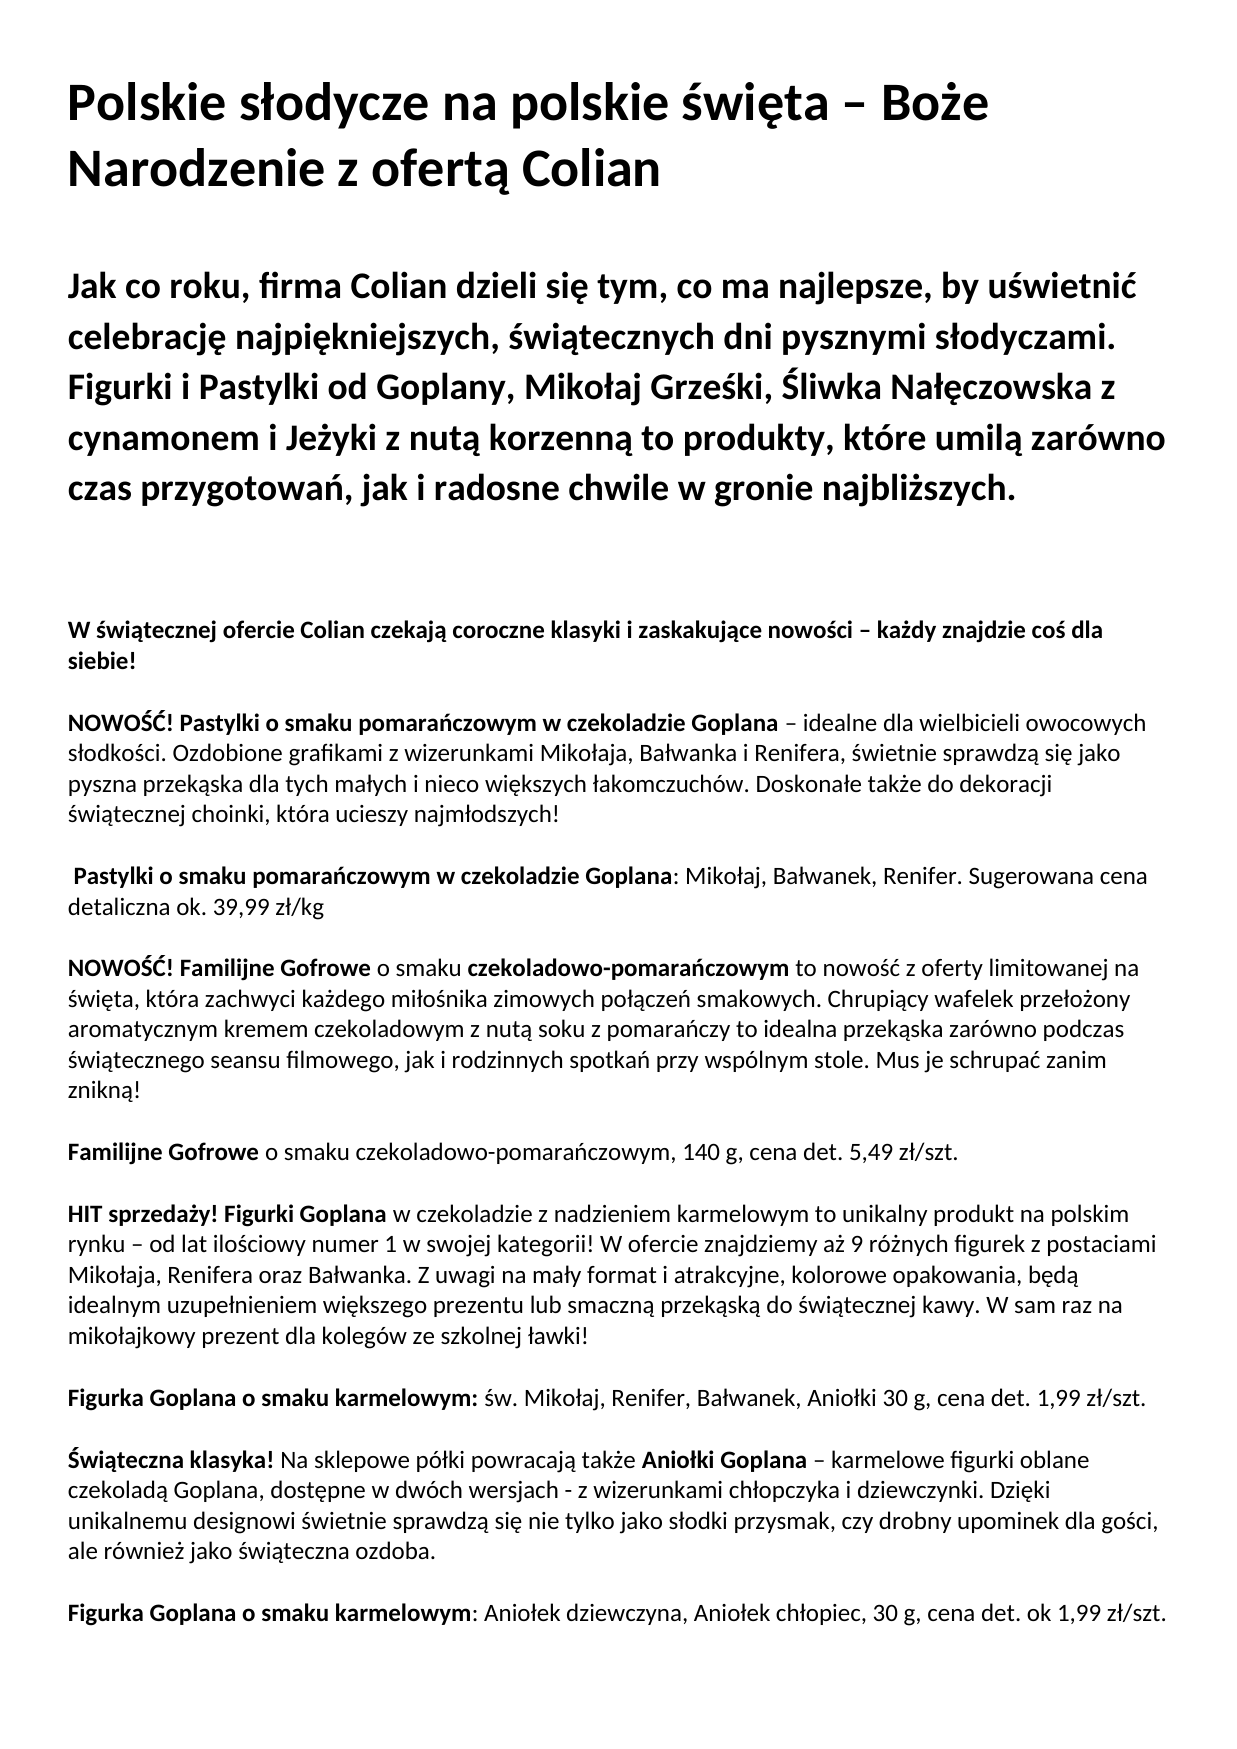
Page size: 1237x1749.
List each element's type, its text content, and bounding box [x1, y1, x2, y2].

text Polskie słodycze na polskie święta – Boże Narodzenie z ofertą Colian [68, 68, 1169, 200]
text Familijne Gofrowe o smaku czekoladowo-pomarańczowym, 140 g, cena det. 5,49 zł/szt. [68, 1136, 1169, 1167]
text Świąteczna klasyka! Na sklepowe półki powracają także Aniołki Goplana – karmelowe figurki oblane czekoladą Goplana, dostępne w dwóch wersjach - z wizerunkami chłopczyka i dziewczynki. Dzięki unikalnemu designowi świetnie sprawdzą się nie tylko jako słodki przysmak, czy drobny upominek dla gości, ale również jako świąteczna ozdoba. [68, 1444, 1169, 1566]
text Jak co roku, firma Colian dzieli się tym, co ma najlepsze, by uświetnić celebrację najpiękniejszych, świątecznych dni pysznymi słodyczami. Figurki i Pastylki od Goplany, Mikołaj Grześki, Śliwka Nałęczowska z cynamonem i Jeżyki z nutą korzenną to produkty, które umilą zarówno czas przygotowań, jak i radosne chwile w gronie najbliższych. [68, 262, 1169, 510]
text NOWOŚĆ! Familijne Gofrowe o smaku czekoladowo-pomarańczowym to nowość z oferty limitowanej na święta, która zachwyci każdego miłośnika zimowych połączeń smakowych. Chrupiący wafelek przełożony aromatycznym kremem czekoladowym z nutą soku z pomarańczy to idealna przekąska zarówno podczas świątecznego seansu filmowego, jak i rodzinnych spotkań przy wspólnym stole. Mus je schrupać zanim znikną! [68, 952, 1169, 1105]
text NOWOŚĆ! Pastylki o smaku pomarańczowym w czekoladzie Goplana – idealne dla wielbicieli owocowych słodkości. Ozdobione grafikami z wizerunkami Mikołaja, Bałwanka i Renifera, świetnie sprawdzą się jako pyszna przekąska dla tych małych i nieco większych łakomczuchów. Doskonałe także do dekoracji świątecznej choinki, która ucieszy najmłodszych! [68, 707, 1169, 829]
text Pastylki o smaku pomarańczowym w czekoladzie Goplana: Mikołaj, Bałwanek, Renifer. Sugerowana cena detaliczna ok. 39,99 zł/kg [68, 860, 1169, 921]
text Figurka Goplana o smaku karmelowym: Aniołek dziewczyna, Aniołek chłopiec, 30 g, cena det. ok 1,99 zł/szt. [68, 1597, 1169, 1628]
text HIT sprzedaży! Figurki Goplana w czekoladzie z nadzieniem karmelowym to unikalny produkt na polskim rynku – od lat ilościowy numer 1 w swojej kategorii! W ofercie znajdziemy aż 9 różnych figurek z postaciami Mikołaja, Renifera oraz Bałwanka. Z uwagi na mały format i atrakcyjne, kolorowe opakowania, będą idealnym uzupełnieniem większego prezentu lub smaczną przekąską do świątecznej kawy. W sam raz na mikołajkowy prezent dla kolegów ze szkolnej ławki! [68, 1198, 1169, 1351]
text W świątecznej ofercie Colian czekają coroczne klasyki i zaskakujące nowości – każdy znajdzie coś dla siebie! [68, 614, 1169, 676]
text Figurka Goplana o smaku karmelowym: św. Mikołaj, Renifer, Bałwanek, Aniołki 30 g, cena det. 1,99 zł/szt. [68, 1382, 1169, 1412]
